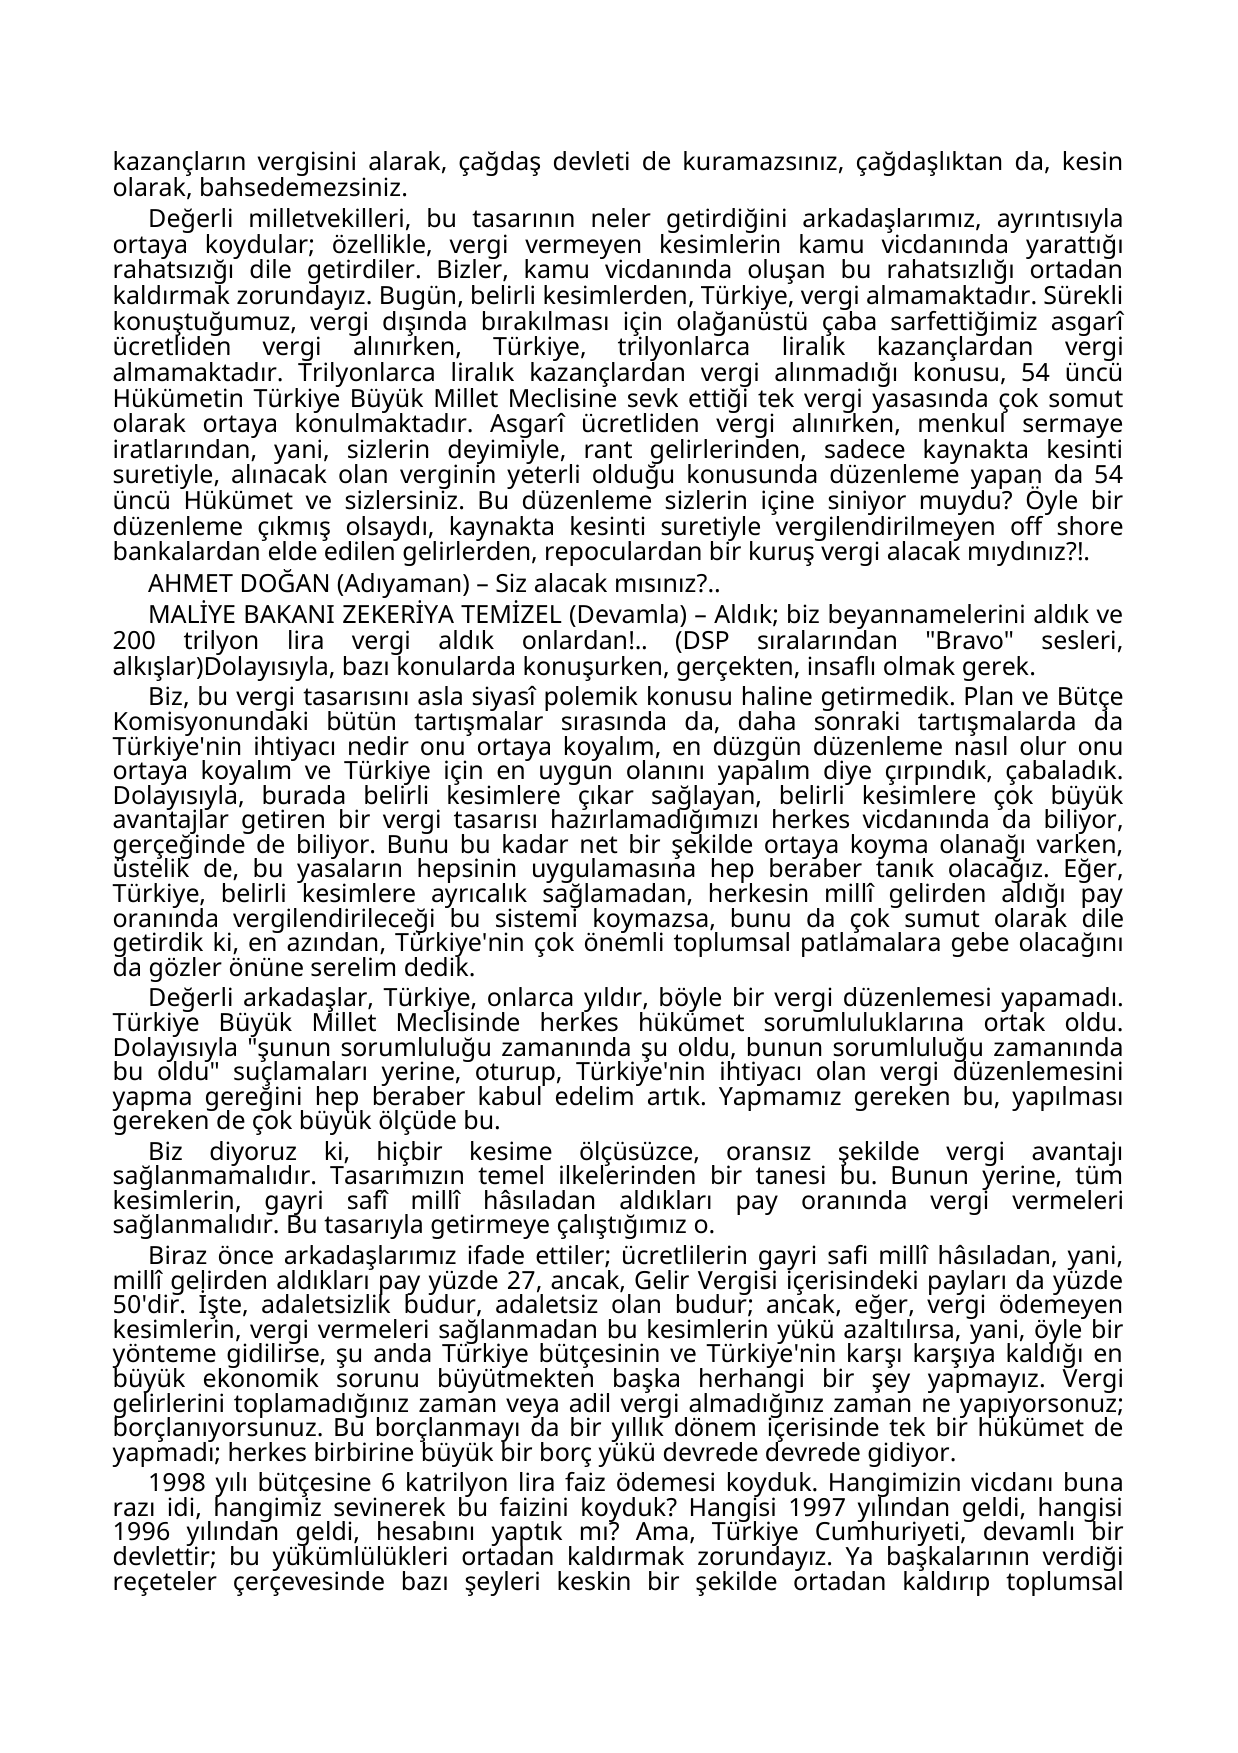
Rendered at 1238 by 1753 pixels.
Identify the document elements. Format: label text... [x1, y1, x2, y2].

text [112, 1472, 1125, 1595]
text Biz, bu vergi tasarısını asla siyasî polemik konusu haline getirmedik. Plan ve Bütçe Komisyonundaki bütün tartışmalar sırasında da, daha sonraki tartışmalarda da Türkiye'nin ihtiyacı nedir onu ortaya koyalım, en düzgün düzenleme nasıl olur onu ortaya koyalım ve Türkiye için en uygun olanını yapalım diye çırpındık, çabaladık. Dolayısıyla, burada belirli kesimlere çıkar sağlayan, belirli kesimlere çok büyük avantajlar getiren bir vergi tasarısı hazırlamadığımızı herkes vicdanında da biliyor, gerçeğinde de biliyor. Bunu bu kadar net bir şekilde ortaya koyma olanağı varken, üstelik de, bu yasaların hepsinin uygulamasına hep beraber tanık olacağız. Eğer, Türkiye, belirli kesimlere ayrıcalık sağlamadan, herkesin millî gelirden aldığı pay oranında vergilendirileceği bu sistemi koymazsa, bunu da çok sumut olarak dile getirdik ki, en azından, Türkiye'nin çok önemli toplumsal patlamalara gebe olacağını da gözler önüne serelim dedik. [112, 686, 1125, 981]
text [112, 150, 1125, 201]
text AHMET DOĞAN (Adıyaman) – Siz alacak mısınız?.. [112, 572, 1125, 597]
text Biz diyoruz ki, hiçbir kesime ölçüsüzce, oransız şekilde vergi avantajı sağlanmamalıdır. Tasarımızın temel ilkelerinden bir tanesi bu. Bunun yerine, tüm kesimlerin, gayri safî millî hâsıladan aldıkları pay oranında vergi vermeleri sağlanmalıdır. Bu tasarıyla getirmeye çalıştığımız o. [112, 1141, 1125, 1239]
text Değerli arkadaşlar, Türkiye, onlarca yıldır, böyle bir vergi düzenlemesi yapamadı. Türkiye Büyük Millet Meclisinde herkes hükümet sorumluluklarına ortak oldu. Dolayısıyla "şunun sorumluluğu zamanında şu oldu, bunun sorumluluğu zamanında bu oldu" suçlamaları yerine, oturup, Türkiye'nin ihtiyacı olan vergi düzenlemesini yapma gereğini hep beraber kabul edelim artık. Yapmamız gereken bu, yapılması gereken de çok büyük ölçüde bu. [112, 987, 1125, 1135]
text Değerli milletvekilleri, bu tasarının neler getirdiğini arkadaşlarımız, ayrıntısıyla ortaya koydular; özellikle, vergi vermeyen kesimlerin kamu vicdanında yarattığı rahatsızığı dile getirdiler. Bizler, kamu vicdanında oluşan bu rahatsızlığı ortadan kaldırmak zorundayız. Bugün, belirli kesimlerden, Türkiye, vergi almamaktadır. Sürekli konuştuğumuz, vergi dışında bırakılması için olağanüstü çaba sarfettiğimiz asgarî ücretliden vergi alınırken, Türkiye, trilyonlarca liralık kazançlardan vergi almamaktadır. Trilyonlarca liralık kazançlardan vergi alınmadığı konusu, 54 üncü Hükümetin Türkiye Büyük Millet Meclisine sevk ettiği tek vergi yasasında çok somut olarak ortaya konulmaktadır. Asgarî ücretliden vergi alınırken, menkul sermaye iratlarından, yani, sizlerin deyimiyle, rant gelirlerinden, sadece kaynakta kesinti suretiyle, alınacak olan verginin yeterli olduğu konusunda düzenleme yapan da 54 üncü Hükümet ve sizlersiniz. Bu düzenleme sizlerin içine siniyor muydu? Öyle bir düzenleme çıkmış olsaydı, kaynakta kesinti suretiyle vergilendirilmeyen off shore bankalardan elde edilen gelirlerden, repoculardan bir kuruş vergi alacak mıydınız?!. [112, 207, 1125, 566]
text Biraz önce arkadaşlarımız ifade ettiler; ücretlilerin gayri safi millî hâsıladan, yani, millî gelirden aldıkları pay yüzde 27, ancak, Gelir Vergisi içerisindeki payları da yüzde 50'dir. İşte, adaletsizlik budur, adaletsiz olan budur; ancak, eğer, vergi ödemeyen kesimlerin, vergi vermeleri sağlanmadan bu kesimlerin yükü azaltılırsa, yani, öyle bir yönteme gidilirse, şu anda Türkiye bütçesinin ve Türkiye'nin karşı karşıya kaldığı en büyük ekonomik sorunu büyütmekten başka herhangi bir şey yapmayız. Vergi gelirlerini toplamadığınız zaman veya adil vergi almadığınız zaman ne yapıyorsonuz; borçlanıyorsunuz. Bu borçlanmayı da bir yıllık dönem içerisinde tek bir hükümet de yapmadı; herkes birbirine büyük bir borç yükü devrede devrede gidiyor. [112, 1245, 1125, 1466]
text MALİYE BAKANI ZEKERİYA TEMİZEL (Devamla) – Aldık; biz beyannamelerini aldık ve 200 trilyon lira vergi aldık onlardan!.. (DSP sıralarından "Bravo" sesleri, alkışlar)Dolayısıyla, bazı konularda konuşurken, gerçekten, insaflı olmak gerek. [112, 603, 1125, 680]
